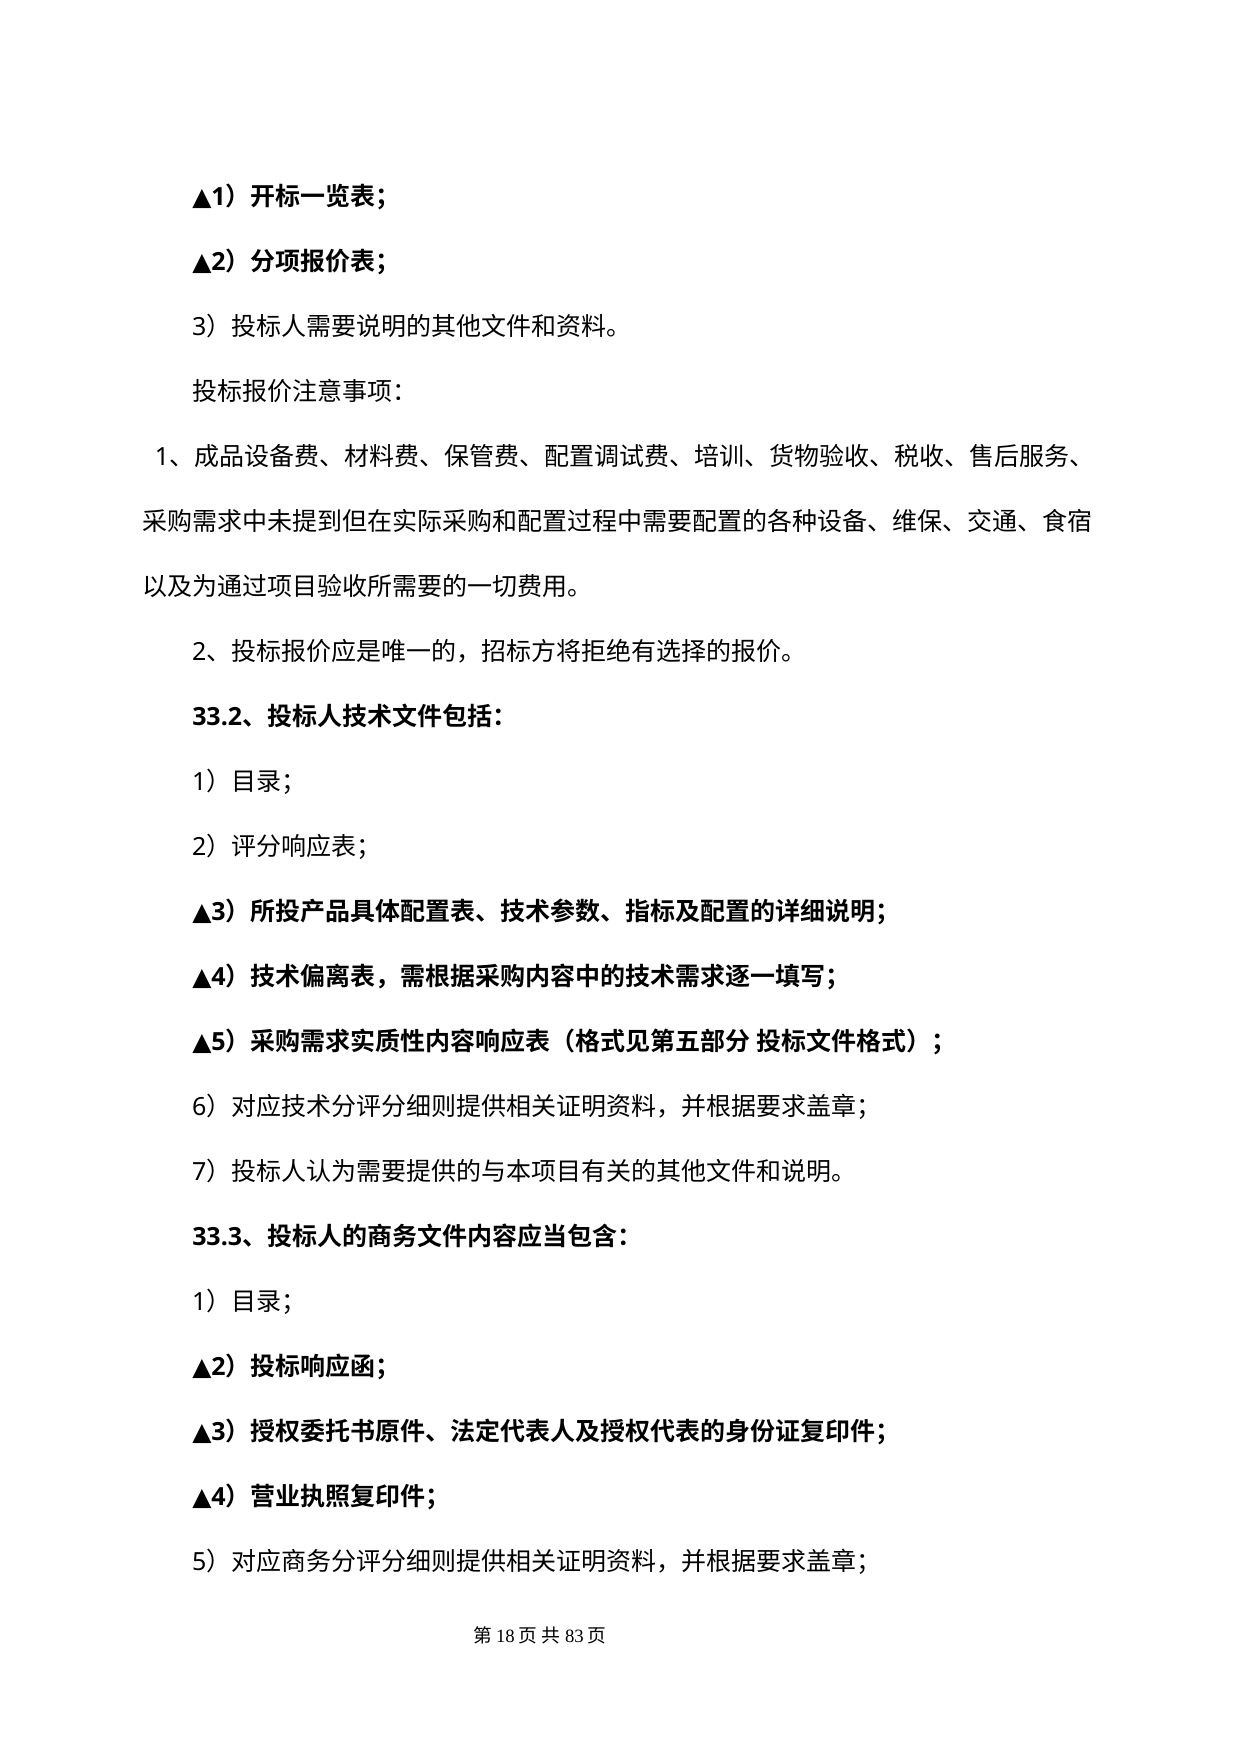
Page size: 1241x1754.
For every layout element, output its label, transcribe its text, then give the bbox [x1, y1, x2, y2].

text 1）目录； [142, 1267, 1104, 1332]
text 1）目录； [142, 747, 1104, 812]
text ▲1）开标一览表； [142, 162, 1104, 227]
text ▲2）分项报价表； [142, 227, 1104, 292]
text 2）评分响应表； [142, 812, 1104, 877]
text 3）投标人需要说明的其他文件和资料。 [142, 292, 1104, 357]
text ▲4）营业执照复印件； [142, 1462, 1104, 1527]
text ▲3）所投产品具体配置表、技术参数、指标及配置的详细说明； [142, 877, 1104, 942]
text 1、成品设备费、材料费、保管费、配置调试费、培训、货物验收、税收、售后服务、采购需求中未提到但在实际采购和配置过程中需要配置的各种设备、维保、交通、食宿以及为通过项目验收所需要的一切费用。 [142, 422, 1104, 617]
text 2、投标报价应是唯一的，招标方将拒绝有选择的报价。 [142, 617, 1104, 682]
text ▲2）投标响应函； [142, 1332, 1104, 1397]
text 投标报价注意事项： [142, 357, 1104, 422]
text 33.3、投标人的商务文件内容应当包含： [142, 1202, 1104, 1267]
text 6）对应技术分评分细则提供相关证明资料，并根据要求盖章； [142, 1072, 1104, 1137]
text ▲3）授权委托书原件、法定代表人及授权代表的身份证复印件； [142, 1397, 1104, 1462]
text ▲5）采购需求实质性内容响应表（格式见第五部分 投标文件格式）； [142, 1007, 1104, 1072]
text ▲4）技术偏离表，需根据采购内容中的技术需求逐一填写； [142, 942, 1104, 1007]
text 5）对应商务分评分细则提供相关证明资料，并根据要求盖章； [142, 1527, 1104, 1592]
text 7）投标人认为需要提供的与本项目有关的其他文件和说明。 [142, 1137, 1104, 1202]
text 33.2、投标人技术文件包括： [142, 682, 1104, 747]
